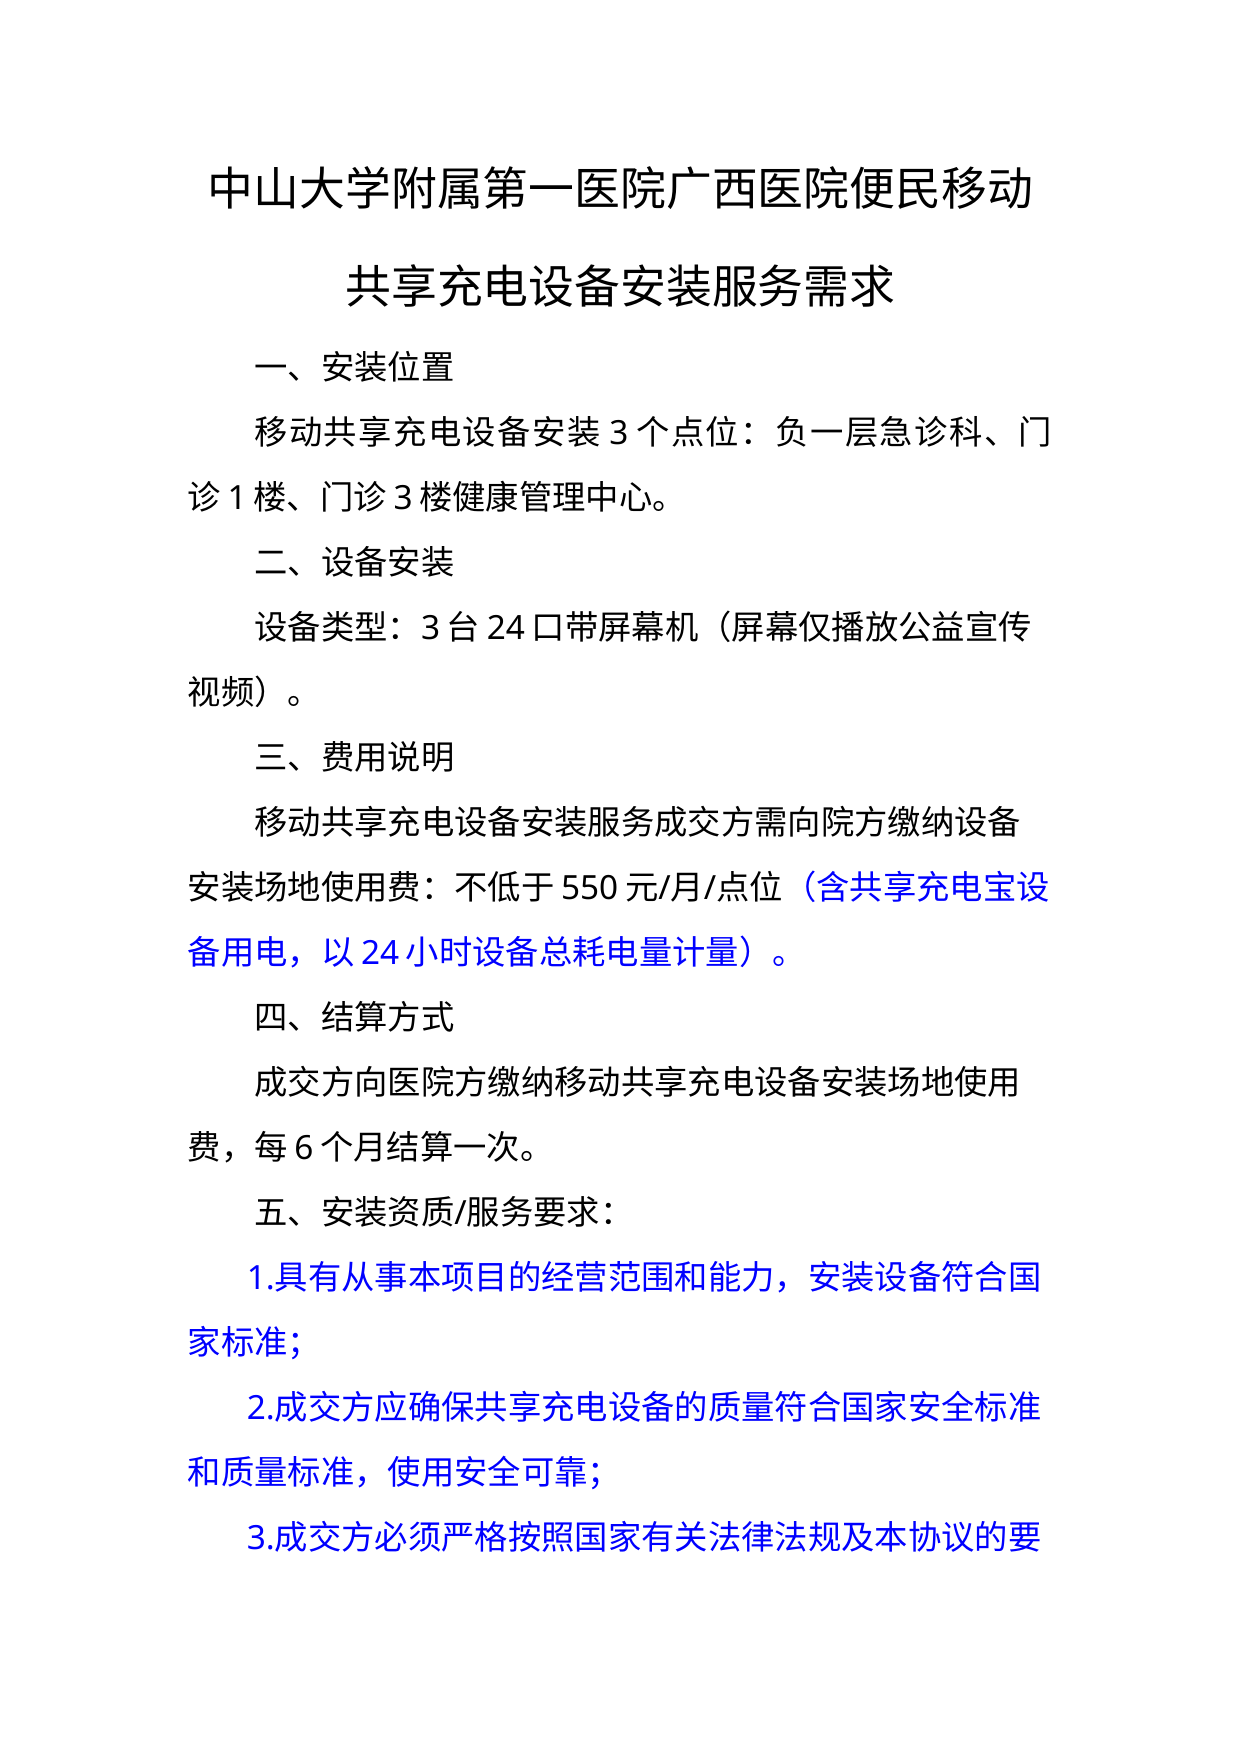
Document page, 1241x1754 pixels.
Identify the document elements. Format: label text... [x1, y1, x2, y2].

text 移动共享充电设备安装服务成交方需向院方缴纳设备安装场地使用费：不低于550元/月/点位（含共享充电宝设备用电，以24小时设备总耗电量计量）。 [187, 787, 1053, 982]
text 中山大学附属第一医院广西医院便民移动共享充电设备安装服务需求 [187, 137, 1053, 332]
text 三、费用说明 [187, 722, 1053, 787]
text 成交方向医院方缴纳移动共享充电设备安装场地使用费，每6个月结算一次。 [187, 1047, 1053, 1177]
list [187, 1502, 1053, 1567]
text 移动共享充电设备安装3个点位：负一层急诊科、门诊1楼、门诊3楼健康管理中心。 [187, 397, 1053, 527]
text 四、结算方式 [187, 982, 1053, 1047]
text 一、安装位置 [187, 332, 1053, 397]
list 具有从事本项目的经营范围和能力，安装设备符合国家标准； [187, 1242, 1053, 1372]
list 安装资质/服务要求： [187, 1177, 1053, 1242]
list 成交方应确保共享充电设备的质量符合国家安全标准和质量标准，使用安全可靠； [187, 1372, 1053, 1502]
text 设备类型：3台24口带屏幕机（屏幕仅播放公益宣传视频）。 [187, 592, 1053, 722]
text 二、设备安装 [187, 527, 1053, 592]
